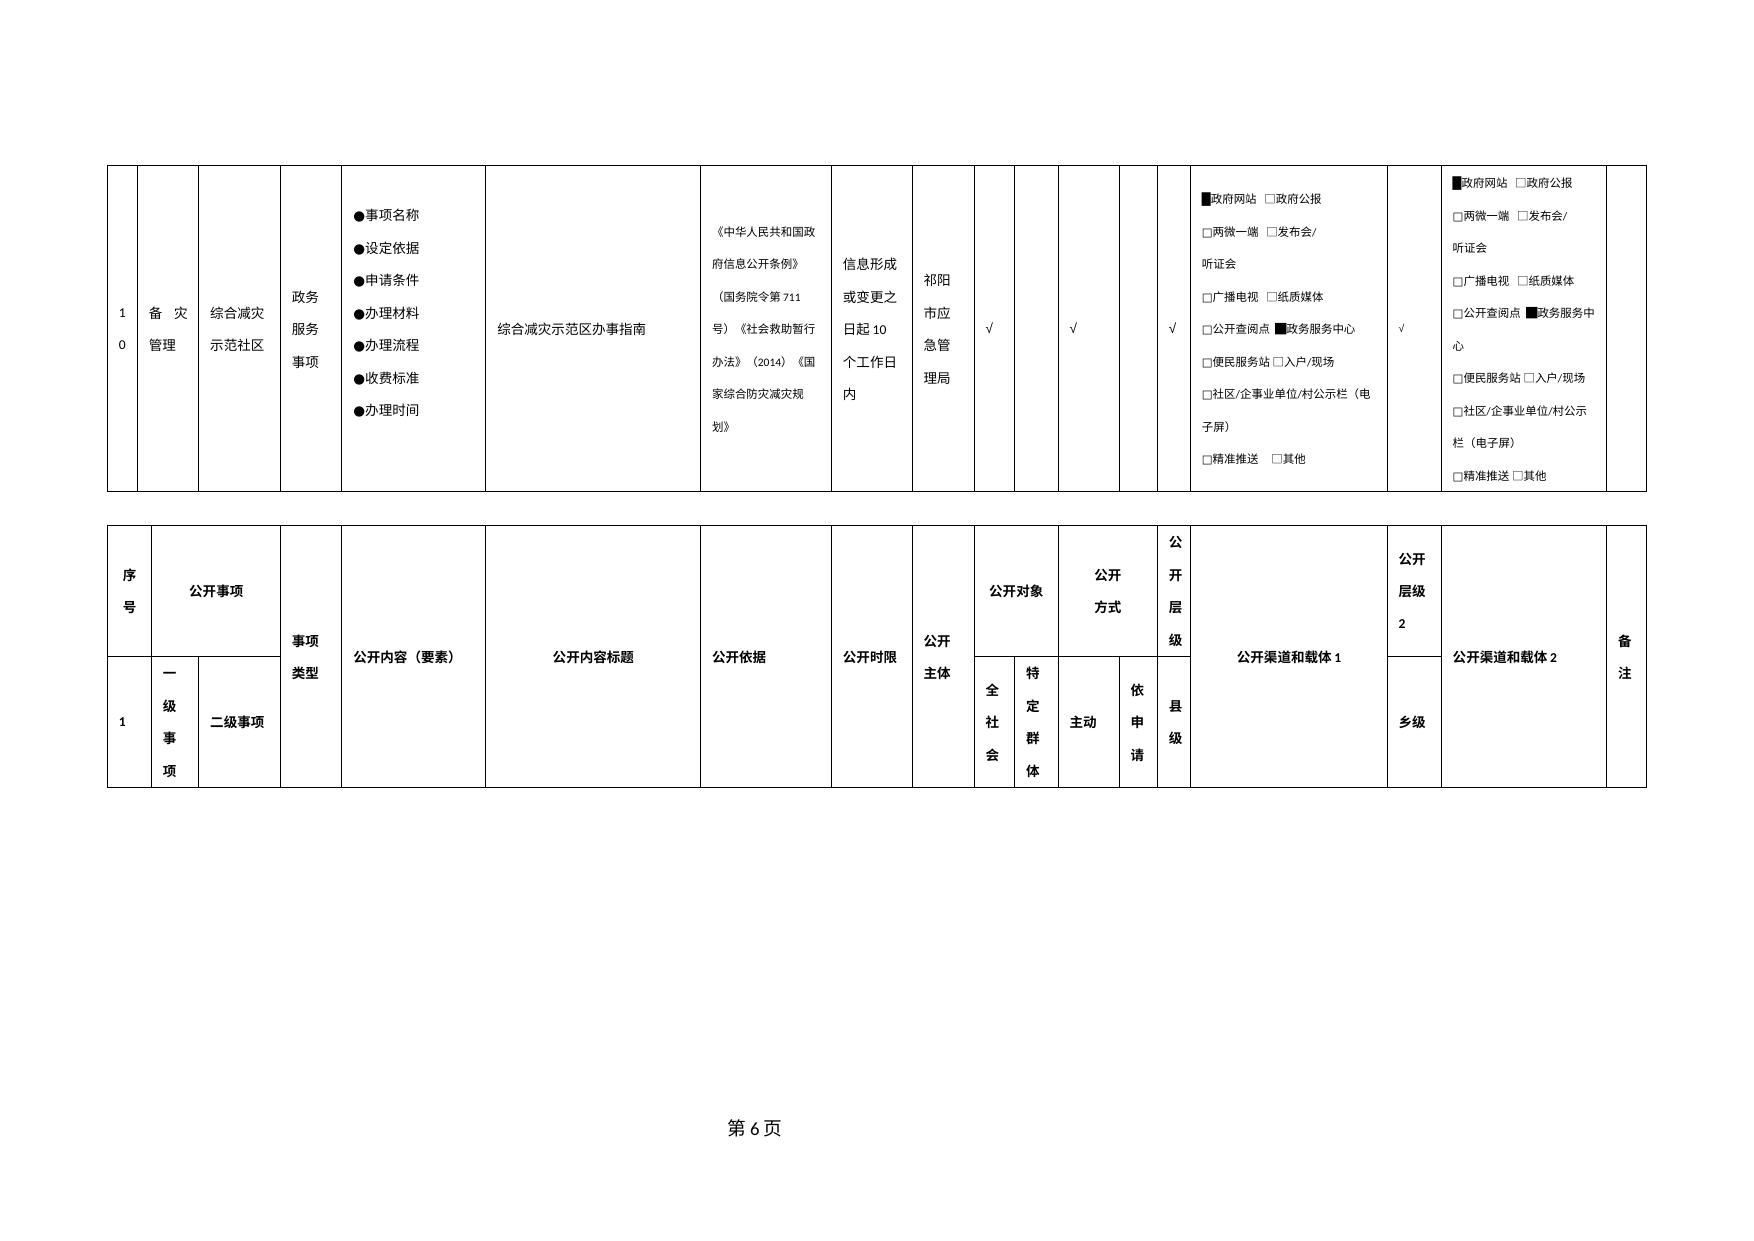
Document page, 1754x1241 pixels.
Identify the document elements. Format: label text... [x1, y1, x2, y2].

table_cell ●事项名称 ●设定依据 ●申请条件 ●办理材料 ●办理流程 ●收费标准 ●办理时间 [342, 166, 485, 491]
table_cell 全社会 [975, 657, 1014, 787]
table_header 公开对象 [975, 526, 1058, 656]
table_header 公开层级2 [1388, 526, 1441, 656]
table_header 公开事项 [152, 526, 280, 656]
table_cell 综合减灾示范社区 [199, 166, 280, 491]
table_cell √ [975, 166, 1014, 491]
table_cell [1120, 166, 1157, 491]
table_cell 政务服务事项 [281, 166, 341, 491]
table_header 公开时限 [832, 526, 912, 787]
table_cell [1607, 166, 1646, 491]
table_cell 乡级 [1388, 657, 1441, 787]
table_header 公开层级 [1158, 526, 1190, 656]
table_cell 《中华人民共和国政府信息公开条例》 （国务院令第711号）《社会救助暂行办法》（2014）《国家综合防灾减灾规划》 [701, 166, 831, 491]
table_cell 二级事项 [199, 657, 280, 787]
table_cell √ [1158, 166, 1190, 491]
table_cell 1 [108, 657, 151, 787]
table_header 公开依据 [701, 526, 831, 787]
table_header 公开渠道和载体2 [1442, 526, 1606, 787]
table_cell 依申请 [1120, 657, 1157, 787]
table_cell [1442, 166, 1606, 491]
table_header 公开主体 [913, 526, 974, 787]
table_header 公开 方式 [1059, 526, 1157, 656]
table_cell 祁阳市应急管理局 [913, 166, 974, 491]
table_header 公开内容标题 [486, 526, 700, 787]
table_cell 主动 [1059, 657, 1119, 787]
table_header 事项类型 [281, 526, 341, 787]
table_cell √ [1059, 166, 1119, 491]
table_cell 一级事项 [152, 657, 198, 787]
table_header 备注 [1607, 526, 1646, 787]
table_cell 备灾管理 [138, 166, 198, 491]
table_cell 特定 群体 [1015, 657, 1058, 787]
table_header 公开渠道和载体1 [1191, 526, 1387, 787]
table_header 序号 [108, 526, 151, 656]
table_cell [1015, 166, 1058, 491]
table_cell 10 [108, 166, 137, 491]
table_cell √ [1388, 166, 1441, 491]
table_cell 信息形成或变更之日起10个工作日内 [832, 166, 912, 491]
table_header 公开内容（要素） [342, 526, 485, 787]
table_cell 综合减灾示范区办事指南 [486, 166, 700, 491]
table_cell 县级 [1158, 657, 1190, 787]
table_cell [1191, 166, 1387, 491]
